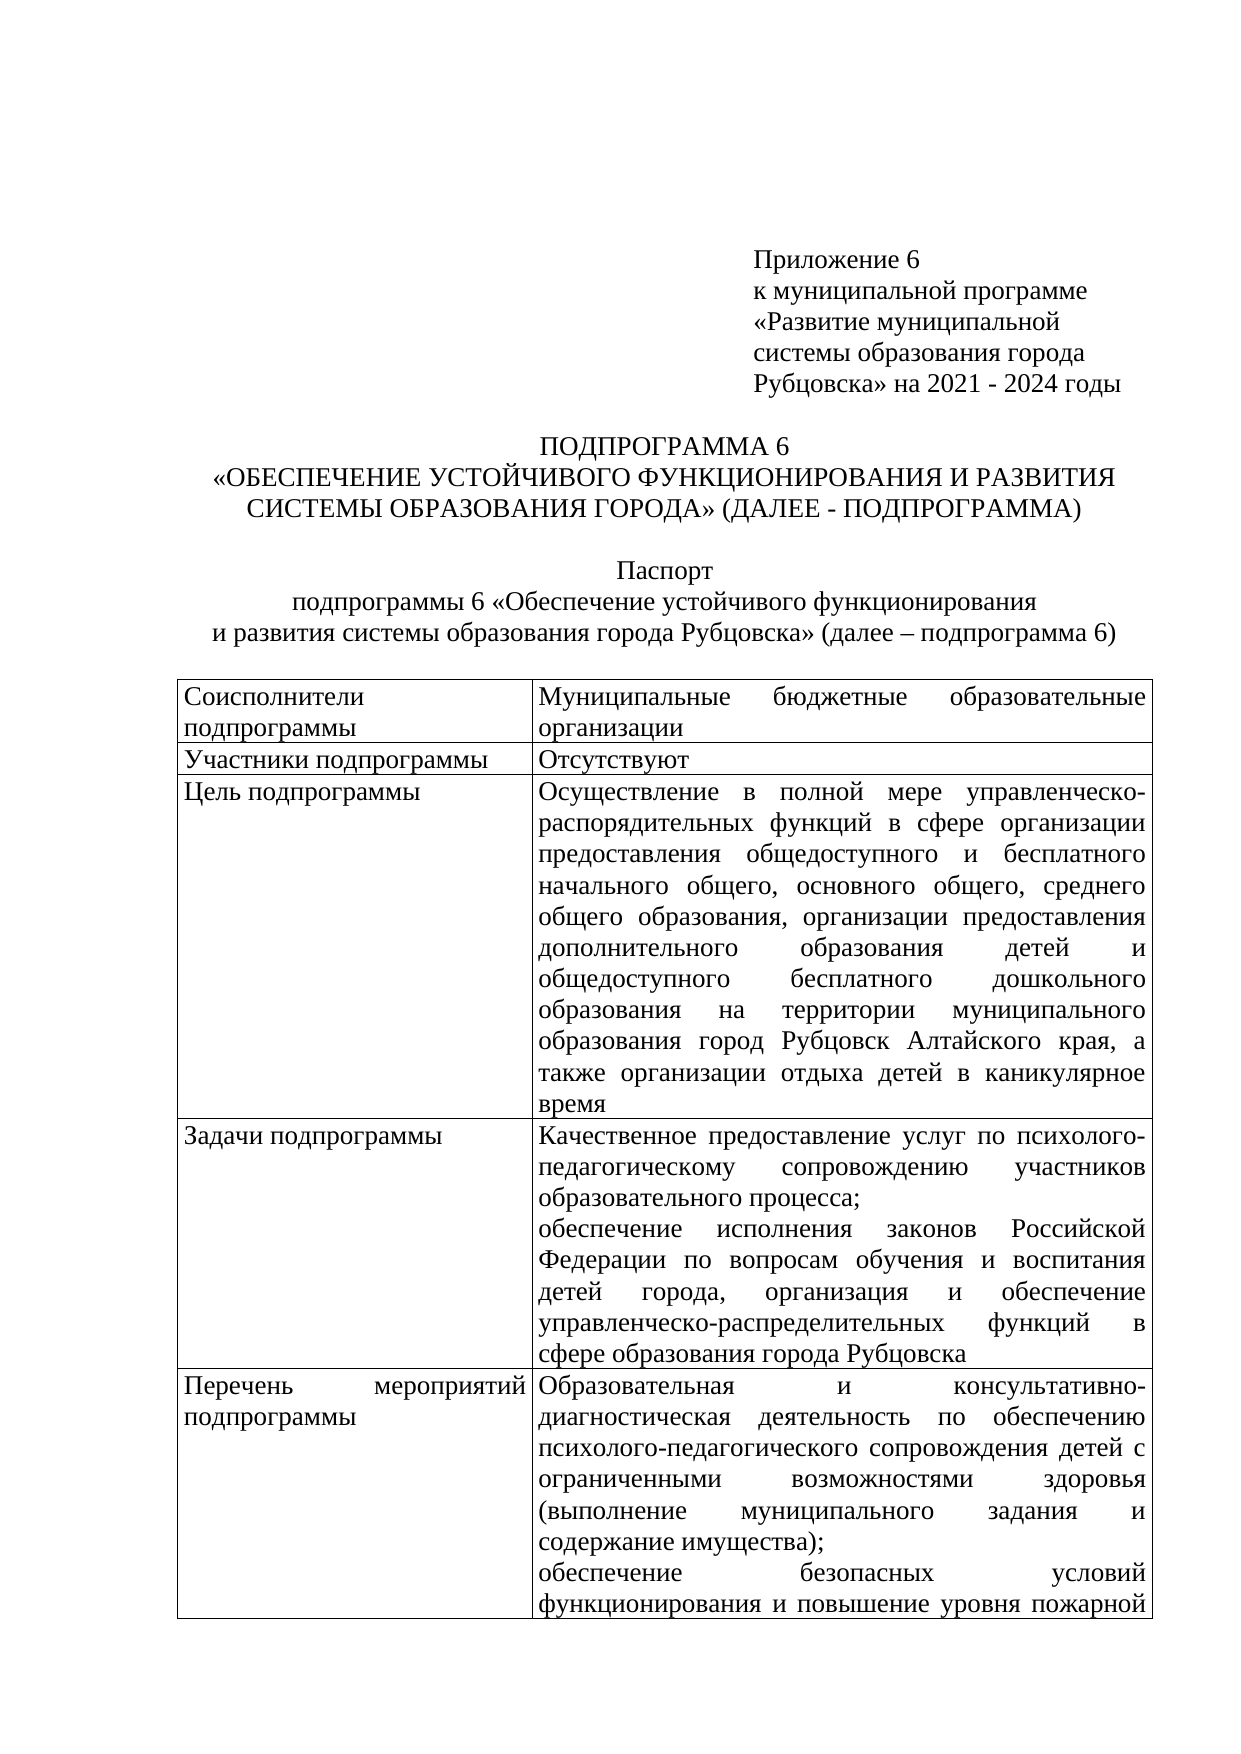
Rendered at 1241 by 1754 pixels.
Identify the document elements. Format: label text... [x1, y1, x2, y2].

text Приложение 6 [753, 243, 1152, 274]
table_header Муниципальные бюджетные образовательные организации [533, 680, 1152, 742]
text подпрограммы 6 «Обеспечение устойчивого функционирования [177, 585, 1152, 616]
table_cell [178, 1369, 532, 1618]
text «ОБЕСПЕЧЕНИЕ УСТОЙЧИВОГО ФУНКЦИОНИРОВАНИЯ И РАЗВИТИЯ [177, 461, 1152, 492]
text Паспорт [177, 554, 1152, 585]
table_cell Отсутствуют [533, 743, 1152, 774]
table_cell Задачи подпрограммы [178, 1119, 532, 1368]
table_cell Участники подпрограммы [178, 743, 532, 774]
table_cell Качественное предоставление услуг по психолого-педагогическому сопровождению участников образовательного процесса; обеспечение исполнения законов Российской Федерации по вопросам обучения и воспитания детей города, организация и обеспечение управленческо-распределительных функций в сфере образования города Рубцовска [533, 1119, 1152, 1368]
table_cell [533, 1369, 1152, 1618]
text к муниципальной программе [753, 274, 1152, 305]
table_header Соисполнители подпрограммы [178, 680, 532, 742]
text и развития системы образования города Рубцовска» (далее – подпрограмма 6) [177, 616, 1152, 648]
text СИСТЕМЫ ОБРАЗОВАНИЯ ГОРОДА» (ДАЛЕЕ - ПОДПРОГРАММА) [177, 492, 1152, 523]
text «Развитие муниципальной системы образования города Рубцовска» на 2021 - 2024 годы [753, 305, 1152, 398]
text ПОДПРОГРАММА 6 [177, 429, 1152, 461]
table_cell Осуществление в полной мере управленческо-распорядительных функций в сфере организации предоставления общедоступного и бесплатного начального общего, основного общего, среднего общего образования, организации предоставления дополнительного образования детей и общедоступного бесплатного дошкольного образования на территории муниципального образования город Рубцовск Алтайского края, а также организации отдыха детей в каникулярное время [533, 775, 1152, 1118]
table_cell Цель подпрограммы [178, 775, 532, 1118]
